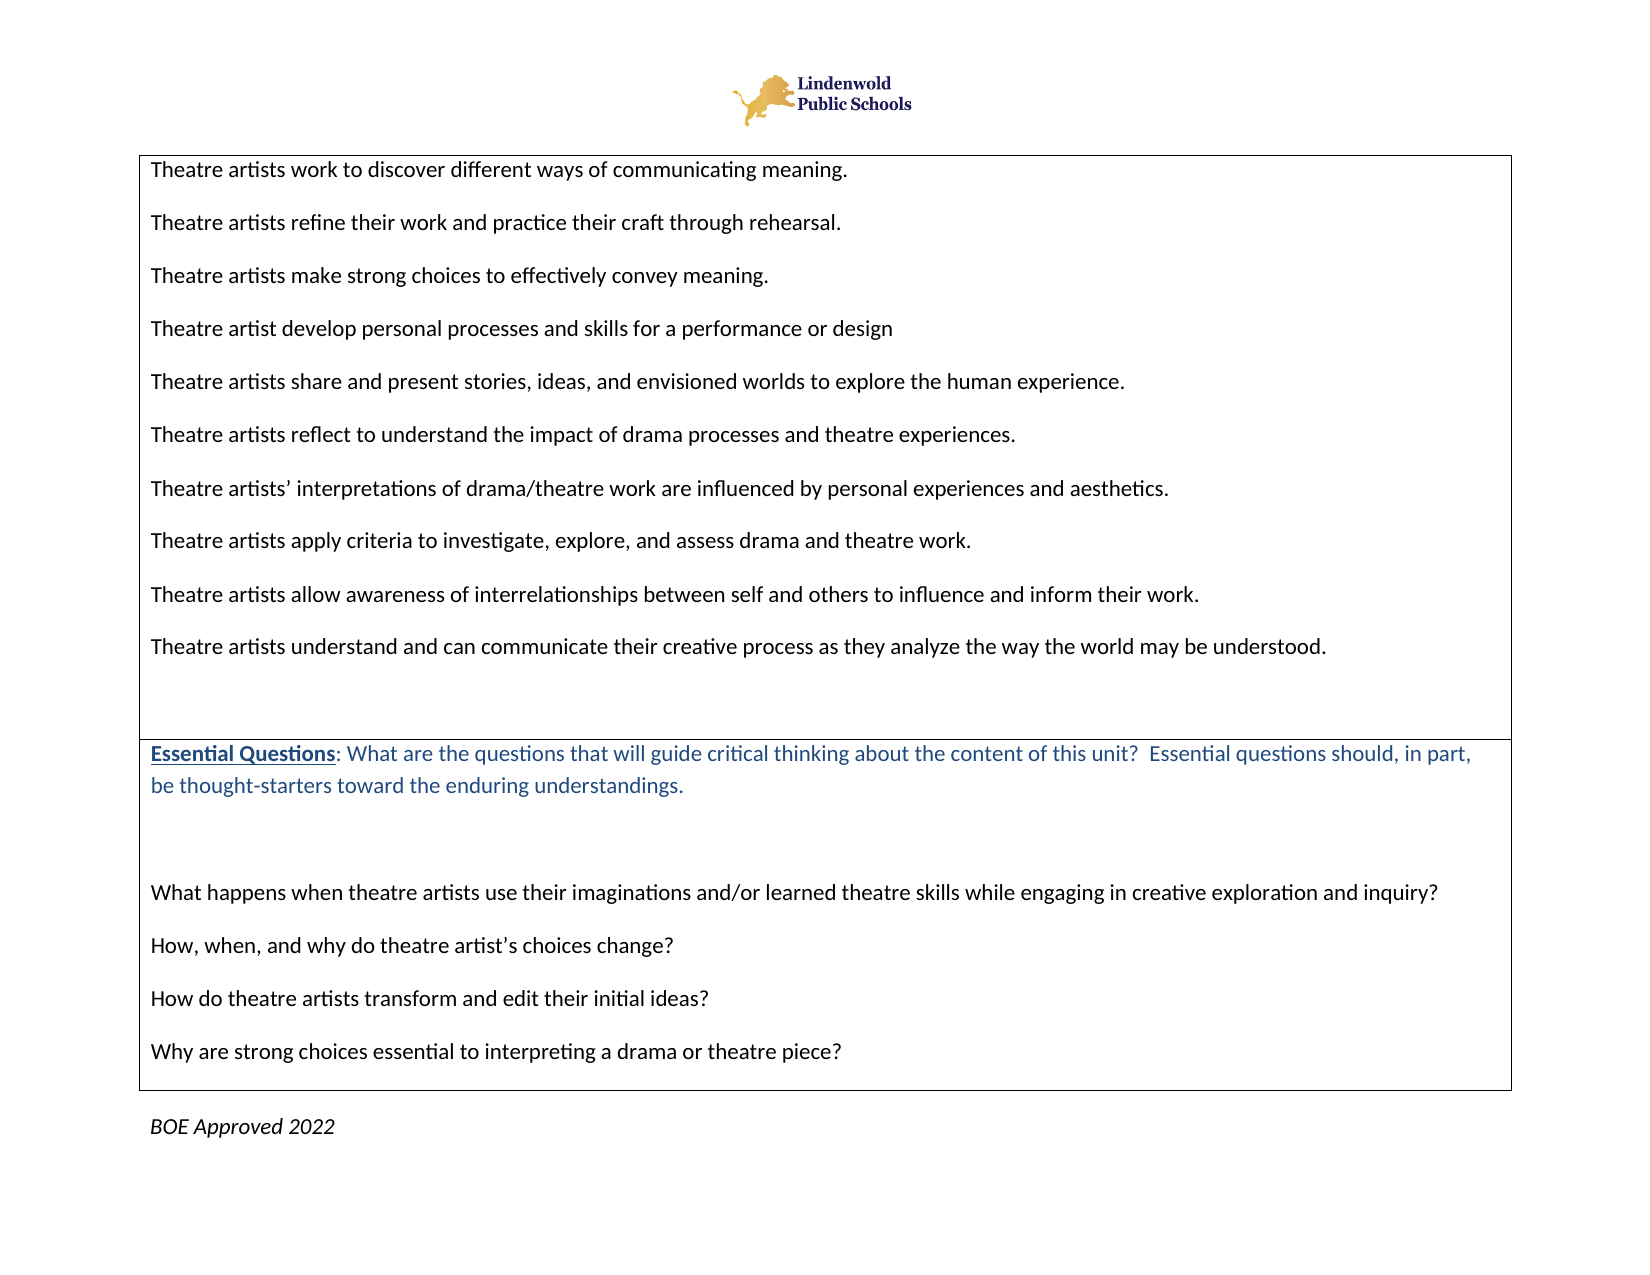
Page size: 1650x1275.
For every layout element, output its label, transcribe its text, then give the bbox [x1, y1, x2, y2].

picture [732, 75, 918, 127]
